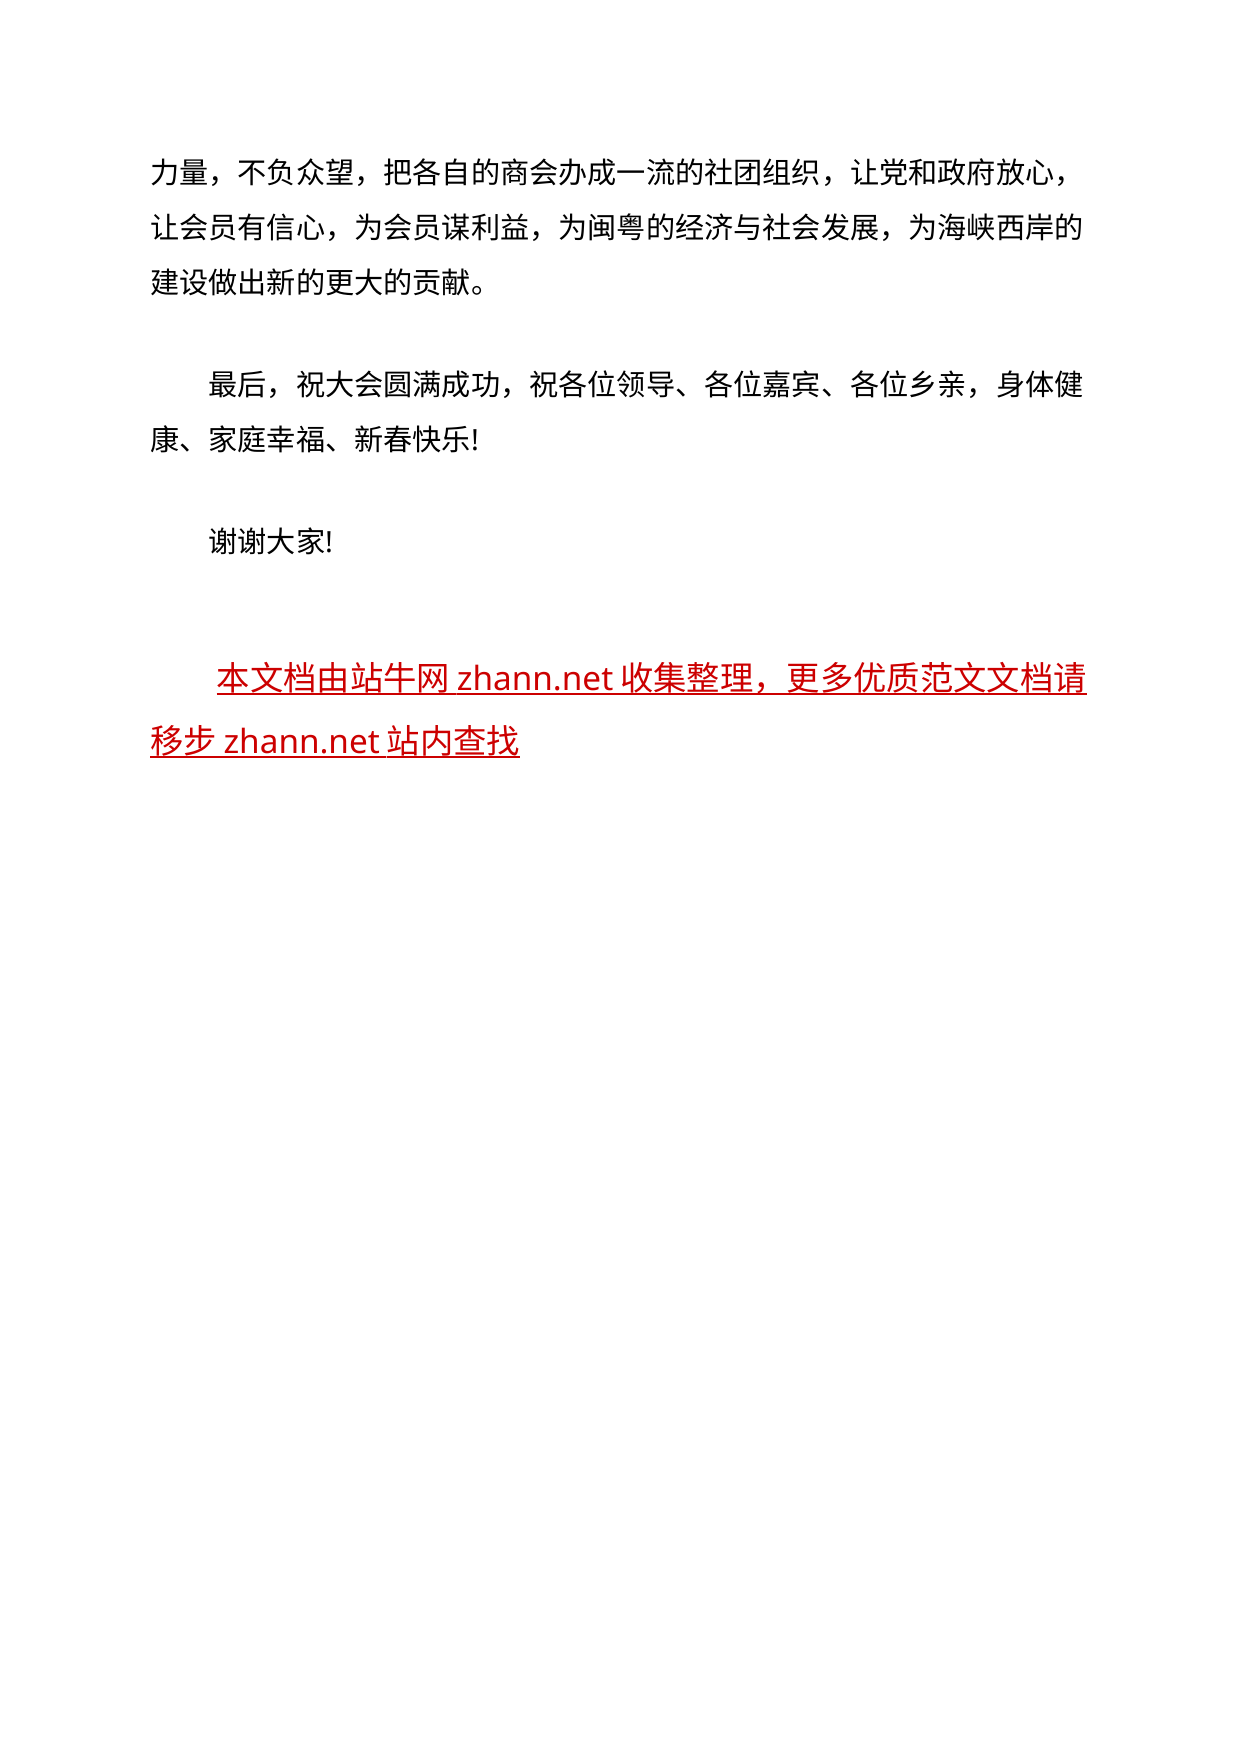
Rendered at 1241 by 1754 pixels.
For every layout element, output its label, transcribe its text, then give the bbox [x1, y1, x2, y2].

text 最后，祝大会圆满成功，祝各位领导、各位嘉宾、各位乡亲，身体健康、家庭幸福、新春快乐! [150, 362, 1090, 459]
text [150, 150, 1090, 302]
text 谢谢大家! [150, 518, 1090, 561]
text 本文档由站牛网zhann.net收集整理，更多优质范文文档请移步zhann.net站内查找 [150, 652, 1090, 763]
